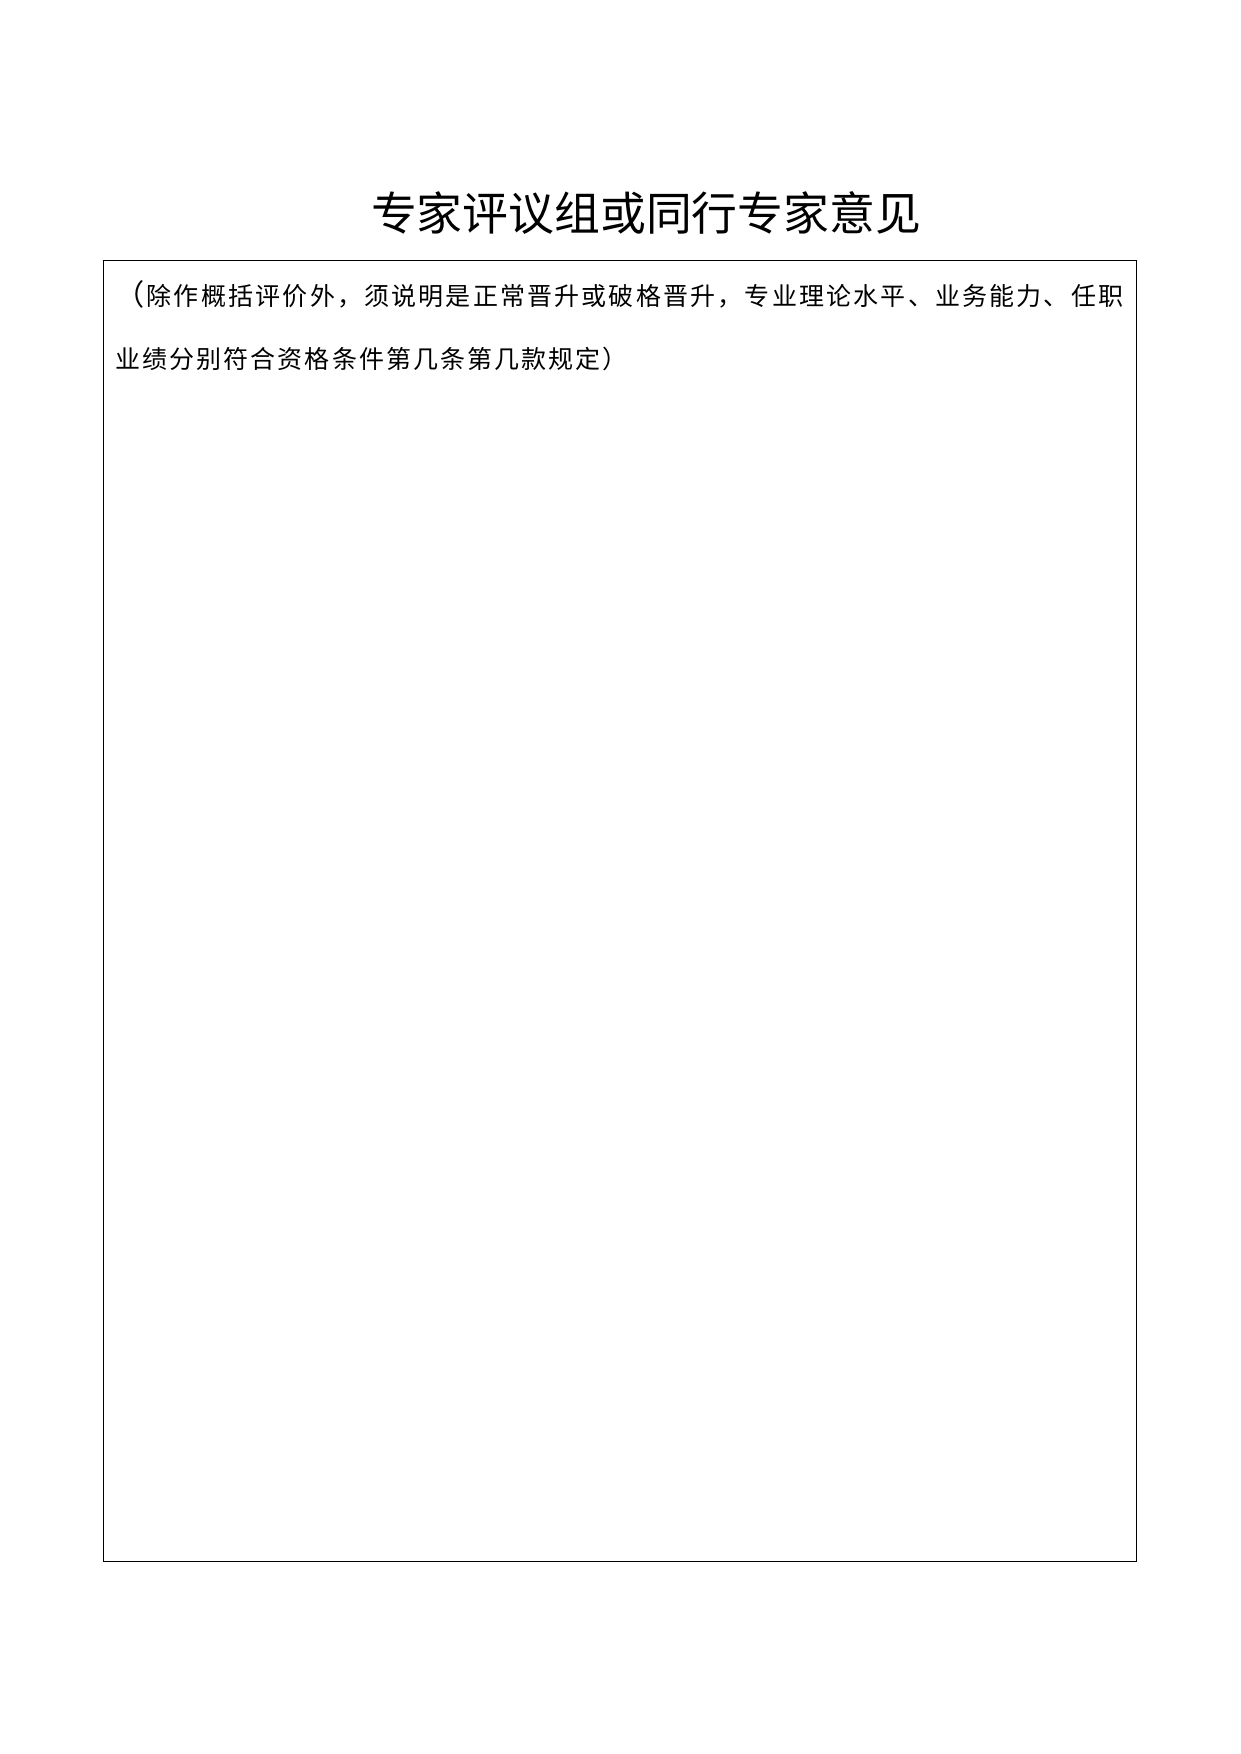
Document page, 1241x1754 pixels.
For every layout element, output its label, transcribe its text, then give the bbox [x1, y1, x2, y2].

text 专家评议组或同行专家意见 [187, 162, 1053, 259]
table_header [104, 261, 1136, 1561]
